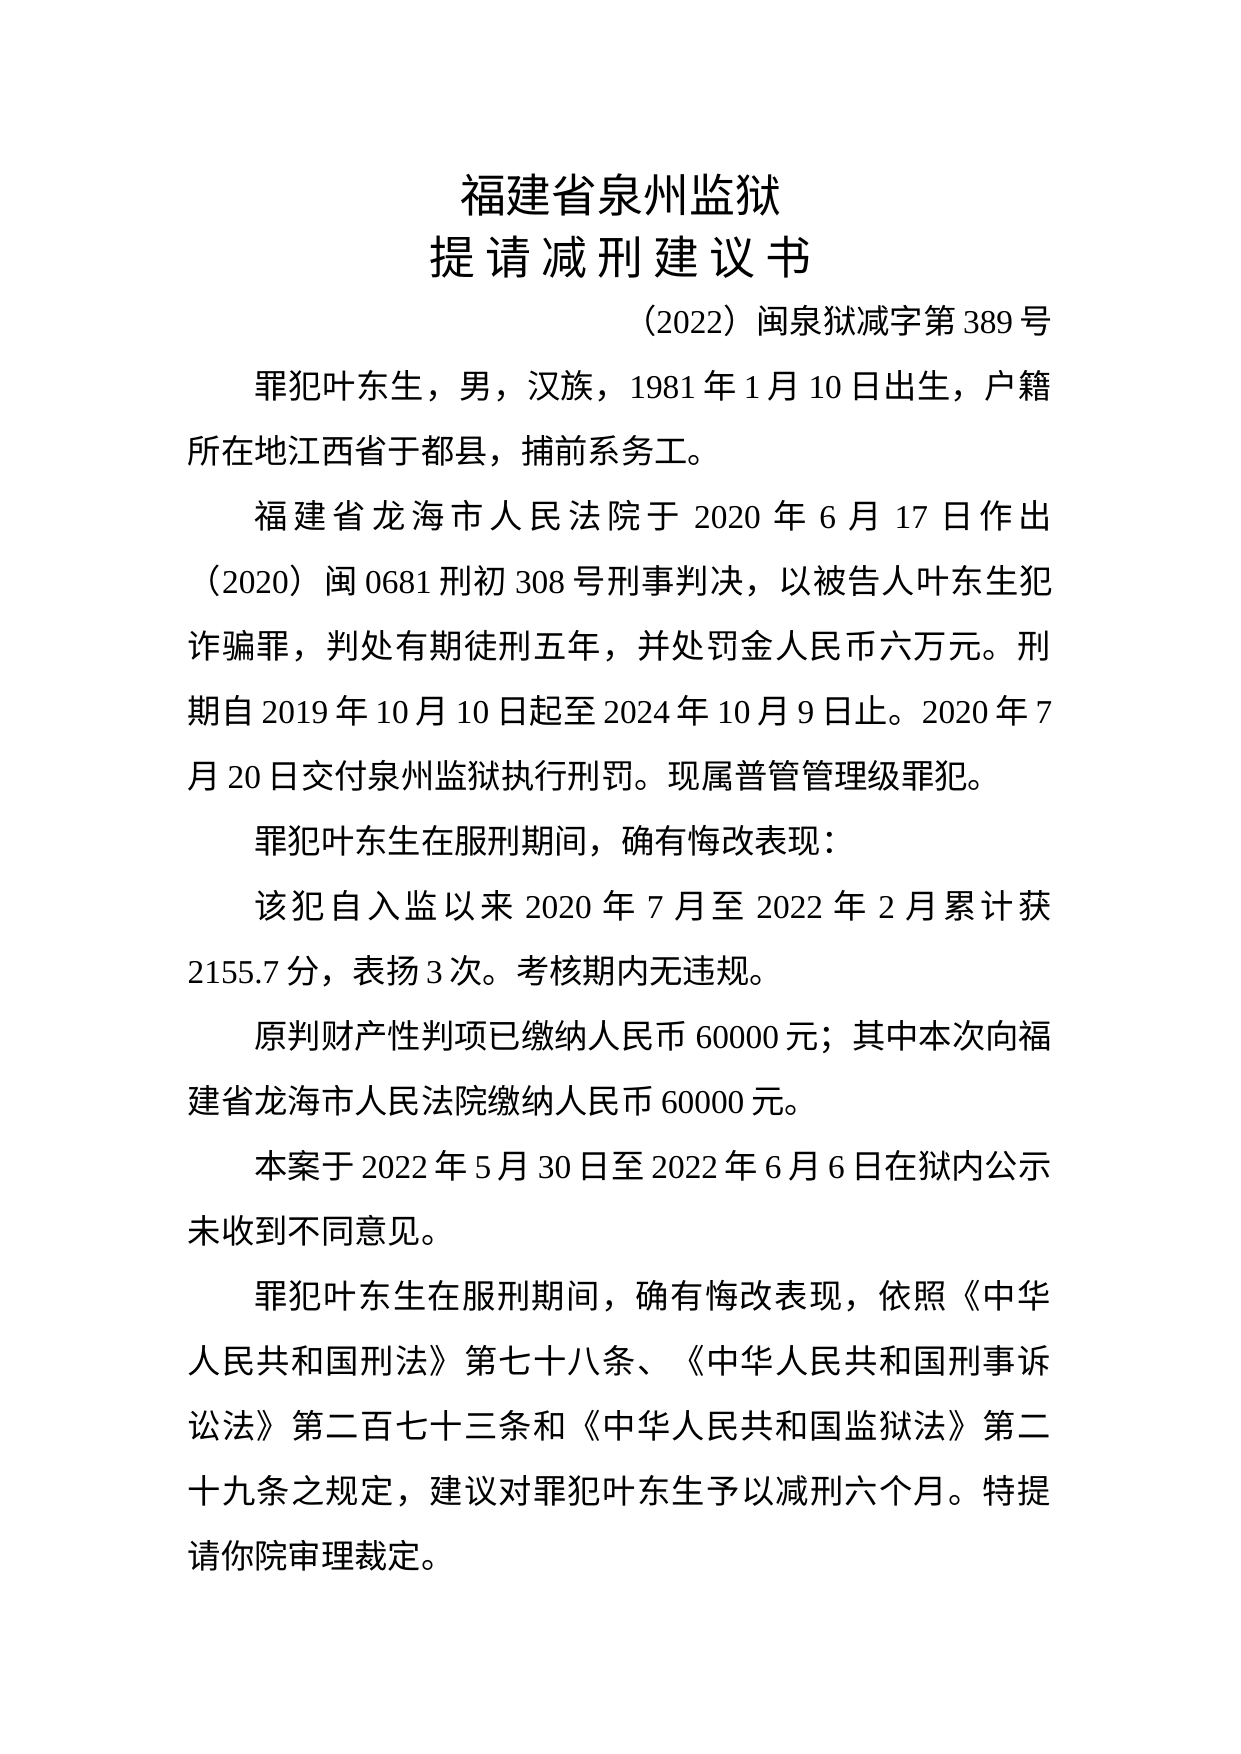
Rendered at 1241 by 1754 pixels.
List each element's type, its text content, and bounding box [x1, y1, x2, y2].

text 罪犯叶东生，男，汉族，1981年1月10日出生，户籍所在地江西省于都县，捕前系务工。 [187, 352, 1053, 482]
text 原判财产性判项已缴纳人民币60000元；其中本次向福建省龙海市人民法院缴纳人民币60000元。 [187, 1002, 1053, 1132]
text （2022）闽泉狱减字第389号 [187, 287, 1053, 352]
text 本案于2022年5月30日至2022年6月6日在狱内公示未收到不同意见。 [187, 1132, 1053, 1262]
text 罪犯叶东生在服刑期间，确有悔改表现，依照《中华人民共和国刑法》第七十八条、《中华人民共和国刑事诉讼法》第二百七十三条和《中华人民共和国监狱法》第二十九条之规定，建议对罪犯叶东生予以减刑六个月。特提请你院审理裁定。 [187, 1262, 1053, 1587]
text 该犯自入监以来2020年7月至2022年2月累计获2155.7分，表扬3次。考核期内无违规。 [187, 872, 1053, 1002]
text 福建省泉州监狱 [187, 162, 1053, 224]
text 提 请 减 刑 建 议 书 [187, 224, 1053, 287]
text 罪犯叶东生在服刑期间，确有悔改表现： [187, 807, 1053, 872]
text 福建省龙海市人民法院于2020年6月17日作出（2020）闽0681刑初308号刑事判决，以被告人叶东生犯诈骗罪，判处有期徒刑五年，并处罚金人民币六万元。刑期自2019年10月10日起至2024年10月9日止。2020年7月20日交付泉州监狱执行刑罚。现属普管管理级罪犯。 [187, 482, 1053, 807]
